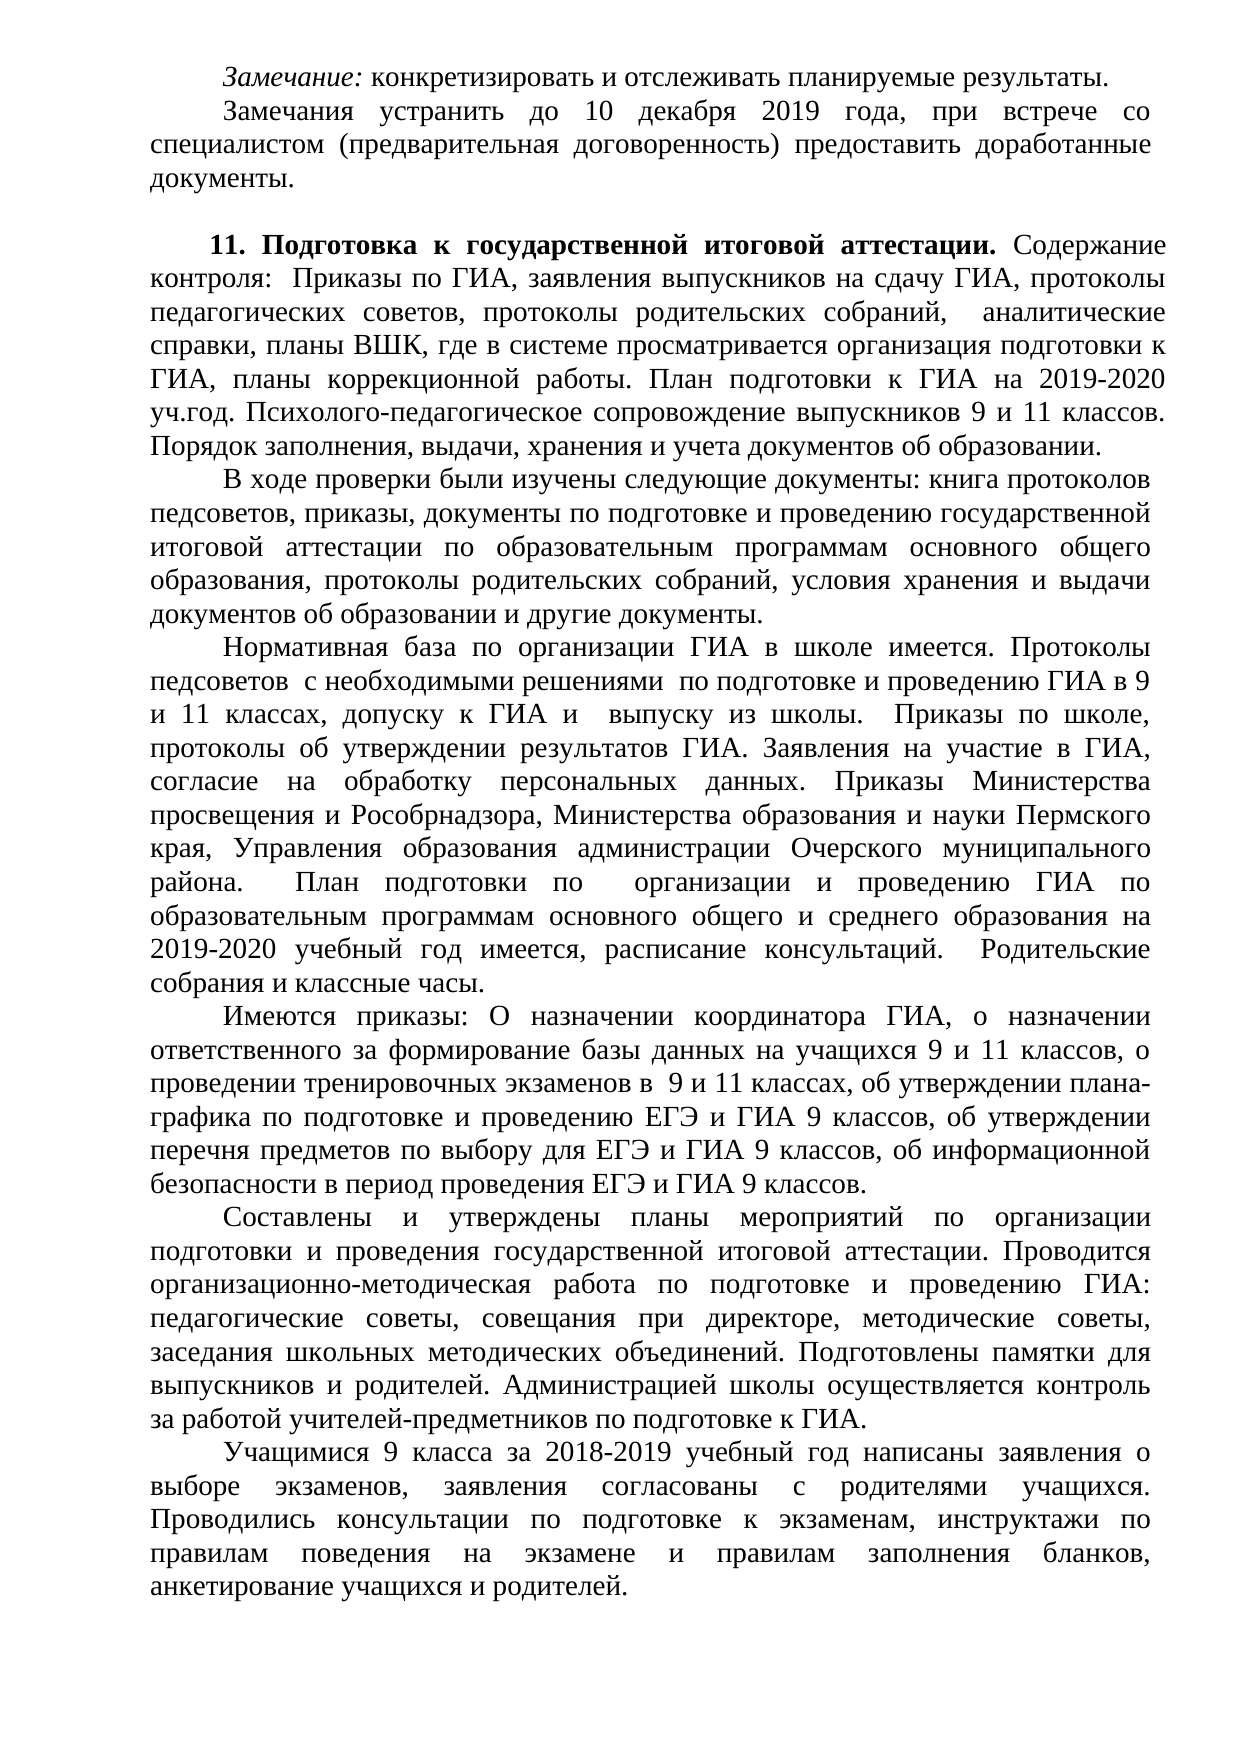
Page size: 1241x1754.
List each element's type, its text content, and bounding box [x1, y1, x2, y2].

text Замечание: конкретизировать и отслеживать планируемые результаты. [150, 59, 1152, 93]
text Нормативная база по организации ГИА в школе имеется. Протоколы педсоветов с необходимыми решениями по подготовке и проведению ГИА в 9 и 11 классах, допуску к ГИА и выпуску из школы. Приказы по школе, протоколы об утверждении результатов ГИА. Заявления на участие в ГИА, согласие на обработку персональных данных. Приказы Министерства просвещения и Рособрнадзора, Министерства образования и науки Пермского края, Управления образования администрации Очерского муниципального района. План подготовки по организации и проведению ГИА по образовательным программам основного общего и среднего образования на 2019-2020 учебный год имеется, расписание консультаций. Родительские собрания и классные часы. [150, 629, 1152, 998]
text 11. Подготовка к государственной итоговой аттестации. Содержание контроля: Приказы по ГИА, заявления выпускников на сдачу ГИА, протоколы педагогических советов, протоколы родительских собраний, аналитические справки, планы ВШК, где в системе просматривается организация подготовки к ГИА, планы коррекционной работы. План подготовки к ГИА на 2019-2020 уч.год. Психолого-педагогическое сопровождение выпускников 9 и 11 классов. Порядок заполнения, выдачи, хранения и учета документов об образовании. [150, 227, 1167, 462]
text Учащимися 9 класса за 2018-2019 учебный год написаны заявления о выборе экзаменов, заявления согласованы с родителями учащихся. Проводились консультации по подготовке к экзаменам, инструктажи по правилам поведения на экзамене и правилам заполнения бланков, анкетирование учащихся и родителей. [150, 1434, 1152, 1602]
text В ходе проверки были изучены следующие документы: книга протоколов педсоветов, приказы, документы по подготовке и проведению государственной итоговой аттестации по образовательным программам основного общего образования, протоколы родительских собраний, условия хранения и выдачи документов об образовании и другие документы. [150, 462, 1152, 629]
text Составлены и утверждены планы мероприятий по организации подготовки и проведения государственной итоговой аттестации. Проводится организационно-методическая работа по подготовке и проведению ГИА: педагогические советы, совещания при директоре, методические советы, заседания школьных методических объединений. Подготовлены памятки для выпускников и родителей. Администрацией школы осуществляется контроль за работой учителей-предметников по подготовке к ГИА. [150, 1199, 1152, 1434]
text Замечания устранить до 10 декабря 2019 года, при встрече со специалистом (предварительная договоренность) предоставить доработанные документы. [150, 93, 1152, 193]
text Имеются приказы: О назначении координатора ГИА, о назначении ответственного за формирование базы данных на учащихся 9 и 11 классов, о проведении тренировочных экзаменов в 9 и 11 классах, об утверждении плана-графика по подготовке и проведению ЕГЭ и ГИА 9 классов, об утверждении перечня предметов по выбору для ЕГЭ и ГИА 9 классов, об информационной безопасности в период проведения ЕГЭ и ГИА 9 классов. [150, 998, 1152, 1199]
